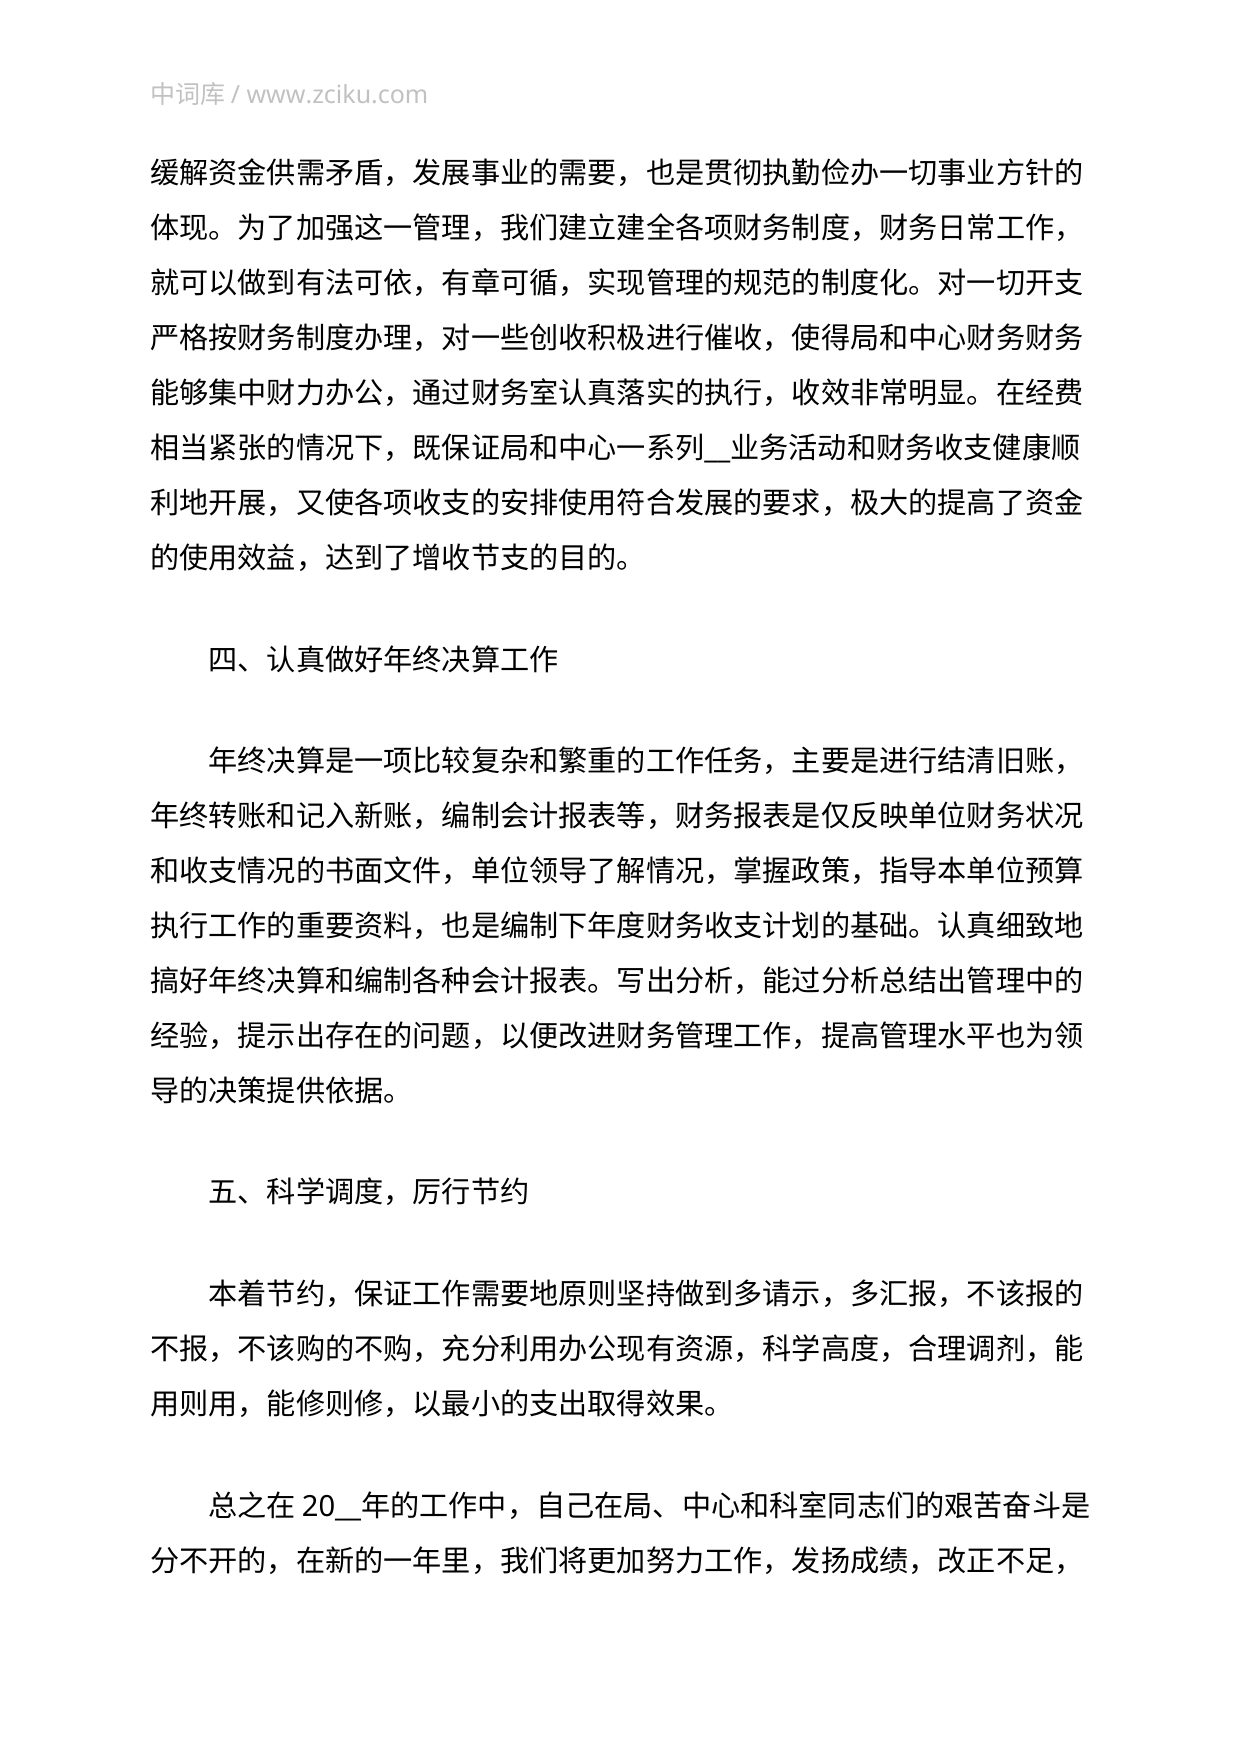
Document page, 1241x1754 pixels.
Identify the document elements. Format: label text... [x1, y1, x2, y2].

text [150, 150, 1090, 577]
text 五、科学调度，厉行节约 [150, 1169, 1090, 1211]
text 四、认真做好年终决算工作 [150, 636, 1090, 678]
text 年终决算是一项比较复杂和繁重的工作任务，主要是进行结清旧账，年终转账和记入新账，编制会计报表等，财务报表是仅反映单位财务状况和收支情况的书面文件，单位领导了解情况，掌握政策，指导本单位预算执行工作的重要资料，也是编制下年度财务收支计划的基础。认真细致地搞好年终决算和编制各种会计报表。写出分析，能过分析总结出管理中的经验，提示出存在的问题，以便改进财务管理工作，提高管理水平也为领导的决策提供依据。 [150, 738, 1090, 1109]
text 本着节约，保证工作需要地原则坚持做到多请示，多汇报，不该报的不报，不该购的不购，充分利用办公现有资源，科学高度，合理调剂，能用则用，能修则修，以最小的支出取得效果。 [150, 1271, 1090, 1423]
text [150, 1482, 1090, 1580]
